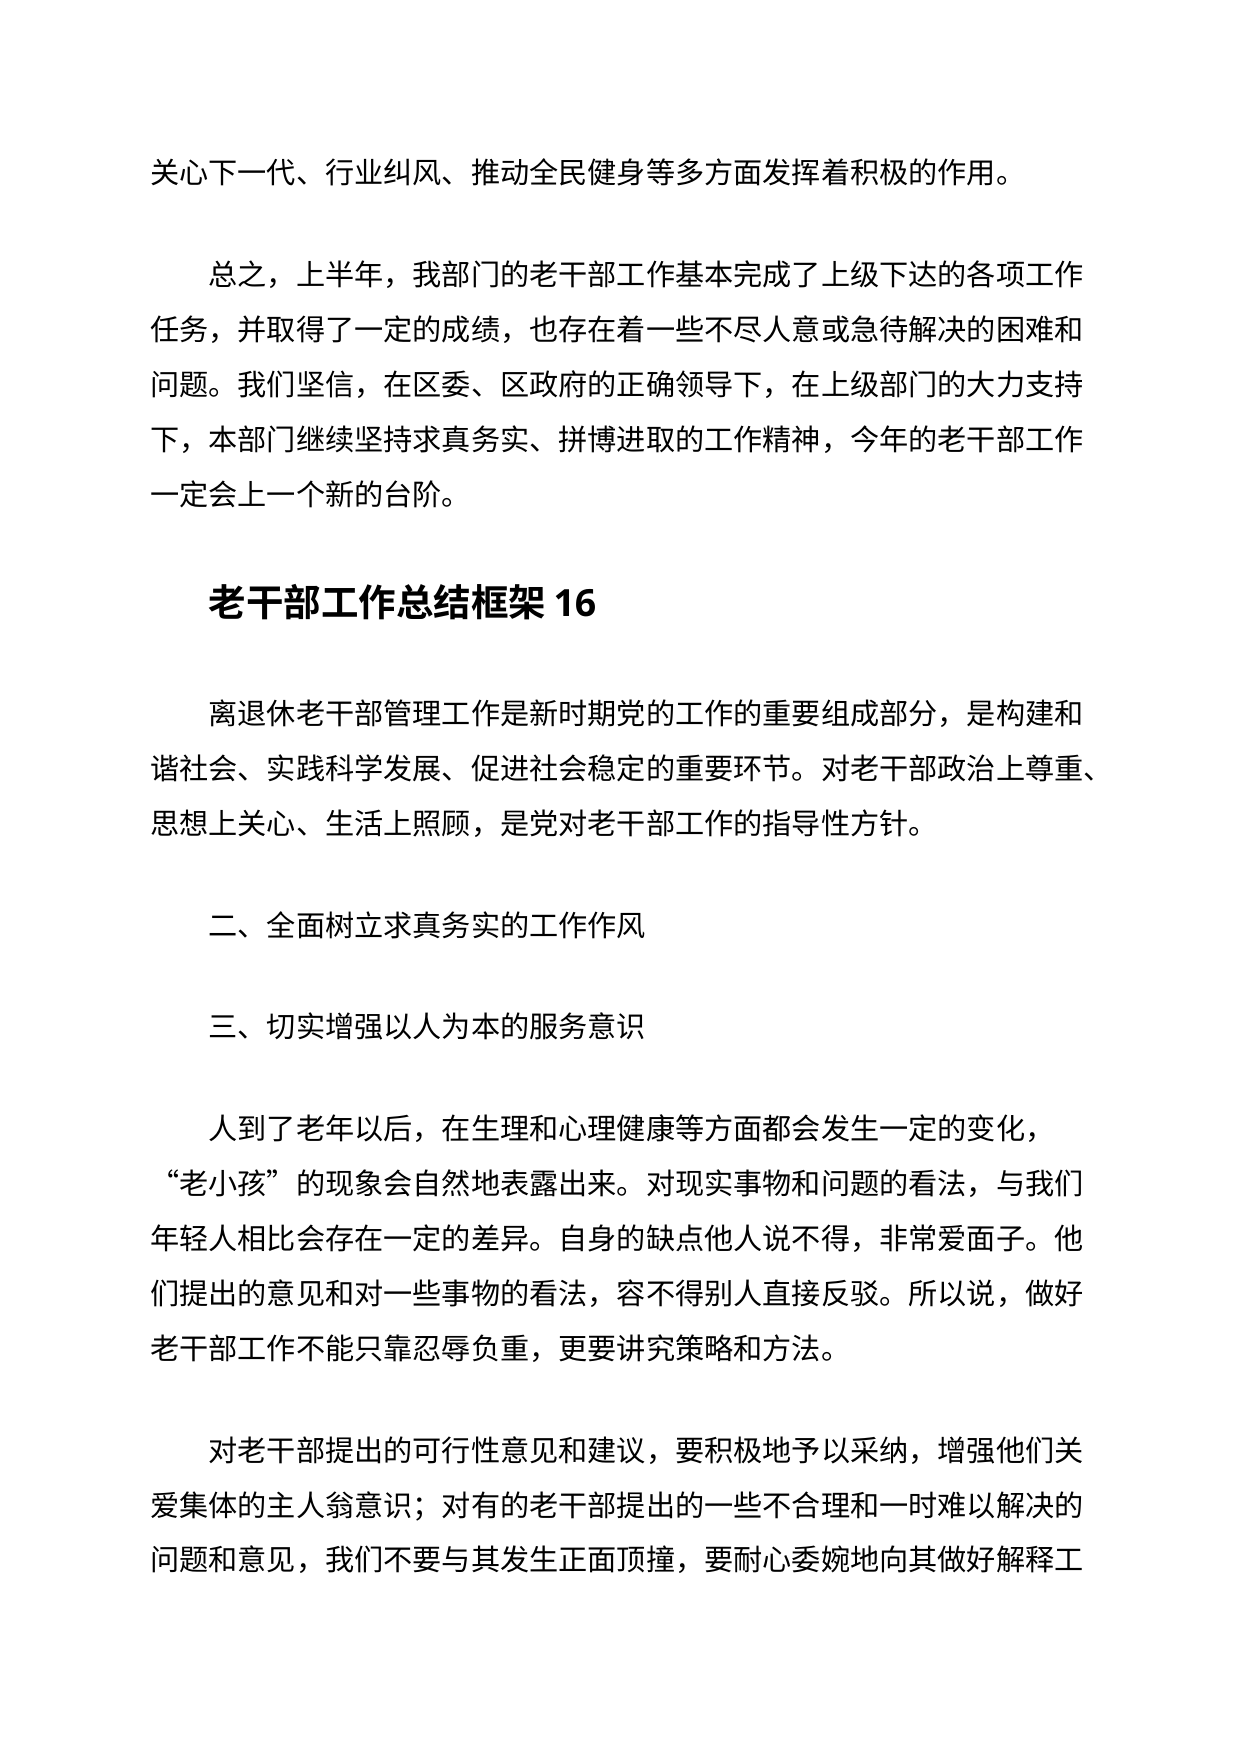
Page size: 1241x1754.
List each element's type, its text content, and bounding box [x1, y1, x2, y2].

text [150, 150, 1090, 192]
text 二、全面树立求真务实的工作作风 [150, 902, 1090, 944]
text 离退休老干部管理工作是新时期党的工作的重要组成部分，是构建和谐社会、实践科学发展、促进社会稳定的重要环节。对老干部政治上尊重、思想上关心、生活上照顾，是党对老干部工作的指导性方针。 [150, 691, 1090, 843]
text 人到了老年以后，在生理和心理健康等方面都会发生一定的变化，“老小孩”的现象会自然地表露出来。对现实事物和问题的看法，与我们年轻人相比会存在一定的差异。自身的缺点他人说不得，非常爱面子。他们提出的意见和对一些事物的看法，容不得别人直接反驳。所以说，做好老干部工作不能只靠忍辱负重，更要讲究策略和方法。 [150, 1106, 1090, 1368]
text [150, 1427, 1090, 1579]
text 老干部工作总结框架16 [150, 573, 1090, 628]
text 三、切实增强以人为本的服务意识 [150, 1004, 1090, 1046]
text 总之，上半年，我部门的老干部工作基本完成了上级下达的各项工作任务，并取得了一定的成绩，也存在着一些不尽人意或急待解决的困难和问题。我们坚信，在区委、区政府的正确领导下，在上级部门的大力支持下，本部门继续坚持求真务实、拼博进取的工作精神，今年的老干部工作一定会上一个新的台阶。 [150, 252, 1090, 514]
